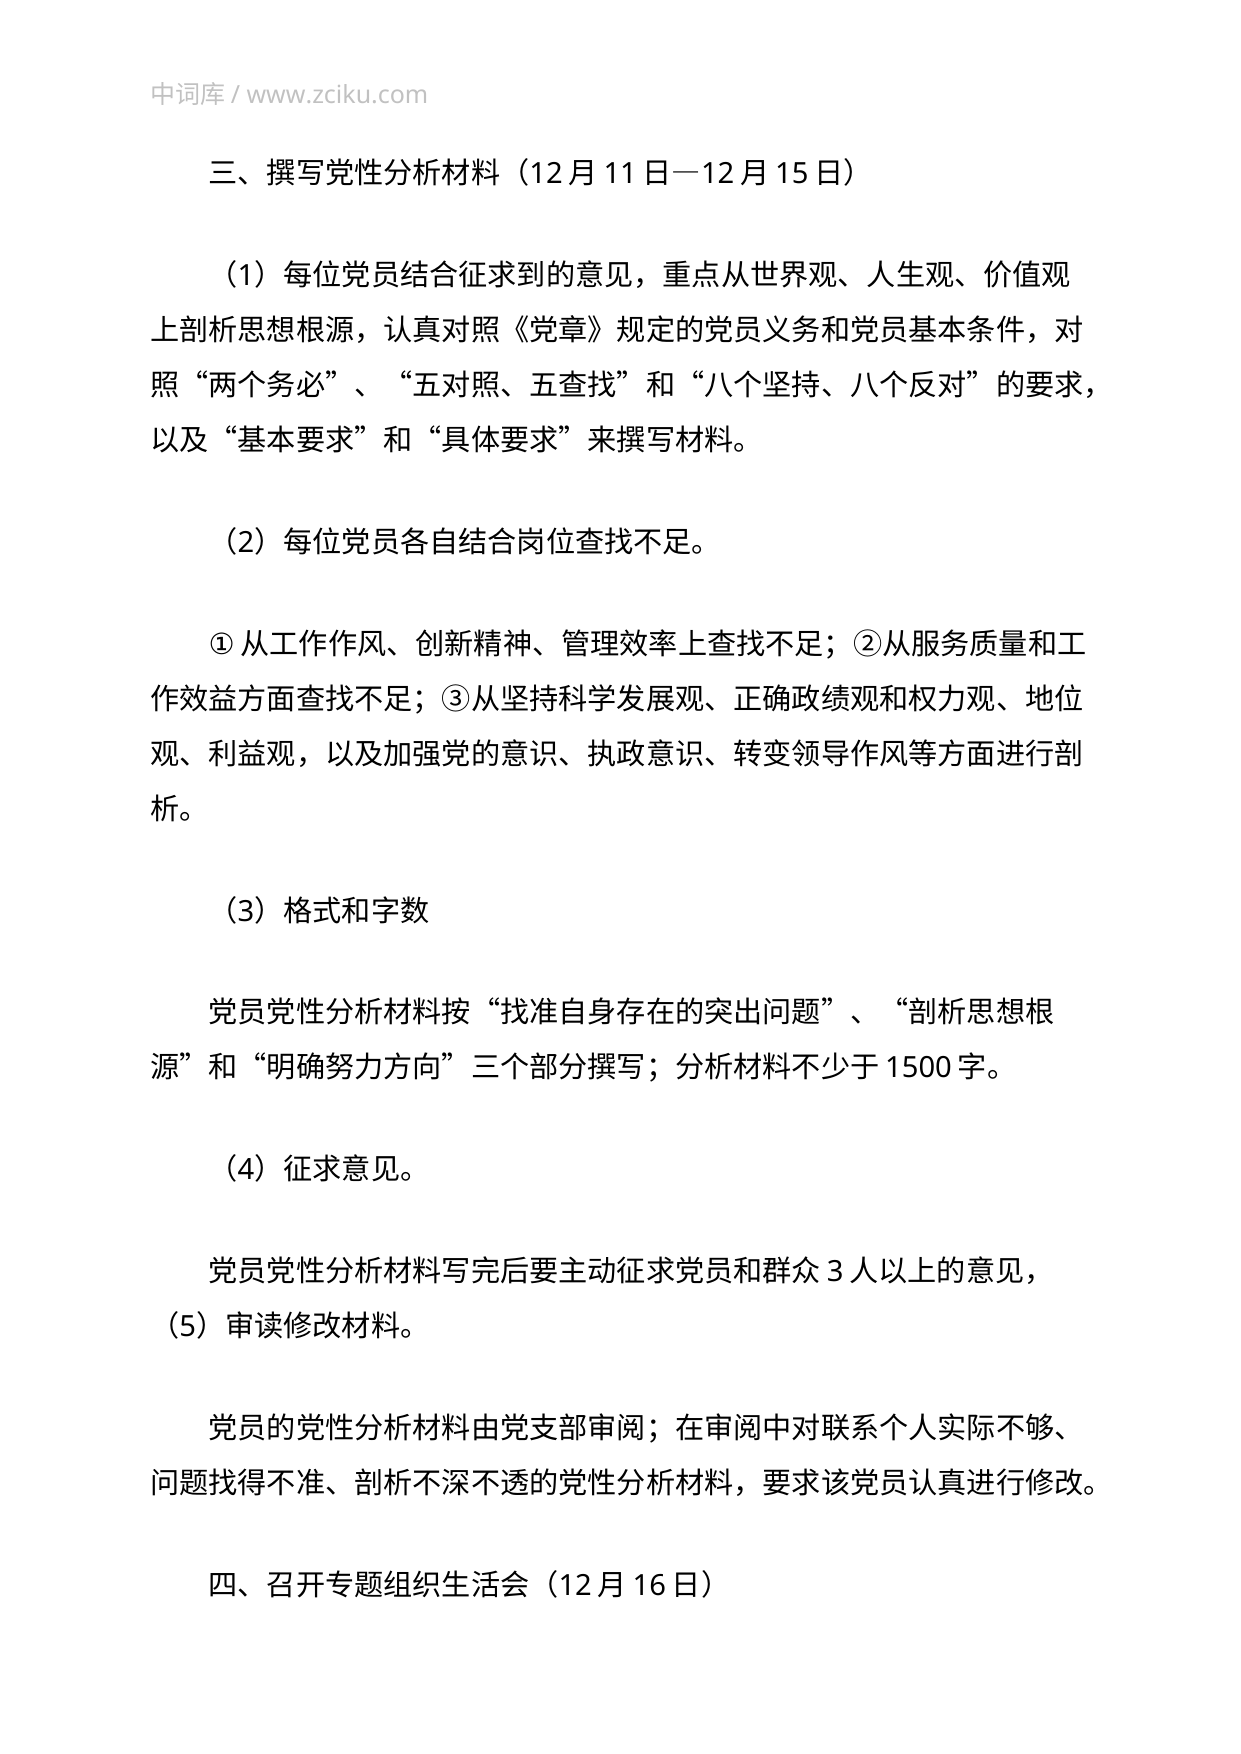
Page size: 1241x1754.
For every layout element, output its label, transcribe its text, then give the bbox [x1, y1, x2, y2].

text （1）每位党员结合征求到的意见，重点从世界观、人生观、价值观上剖析思想根源，认真对照《党章》规定的党员义务和党员基本条件，对照“两个务必”、“五对照、五查找”和“八个坚持、八个反对”的要求，以及“基本要求”和“具体要求”来撰写材料。 [150, 252, 1090, 459]
text （2）每位党员各自结合岗位查找不足。 [150, 518, 1090, 561]
text 三、撰写党性分析材料（12月11日—12月15日） [150, 150, 1090, 192]
text 党员党性分析材料按“找准自身存在的突出问题”、“剖析思想根源”和“明确努力方向”三个部分撰写；分析材料不少于1500字。 [150, 989, 1090, 1086]
text ①从工作作风、创新精神、管理效率上查找不足；②从服务质量和工作效益方面查找不足；③从坚持科学发展观、正确政绩观和权力观、地位观、利益观，以及加强党的意识、执政意识、转变领导作风等方面进行剖析。 [150, 621, 1090, 828]
text 党员的党性分析材料由党支部审阅；在审阅中对联系个人实际不够、问题找得不准、剖析不深不透的党性分析材料，要求该党员认真进行修改。 [150, 1405, 1090, 1502]
text （4）征求意见。 [150, 1146, 1090, 1188]
text （3）格式和字数 [150, 887, 1090, 929]
text 四、召开专题组织生活会（12月16日） [150, 1562, 1090, 1604]
text 党员党性分析材料写完后要主动征求党员和群众3人以上的意见，（5）审读修改材料。 [150, 1248, 1090, 1345]
